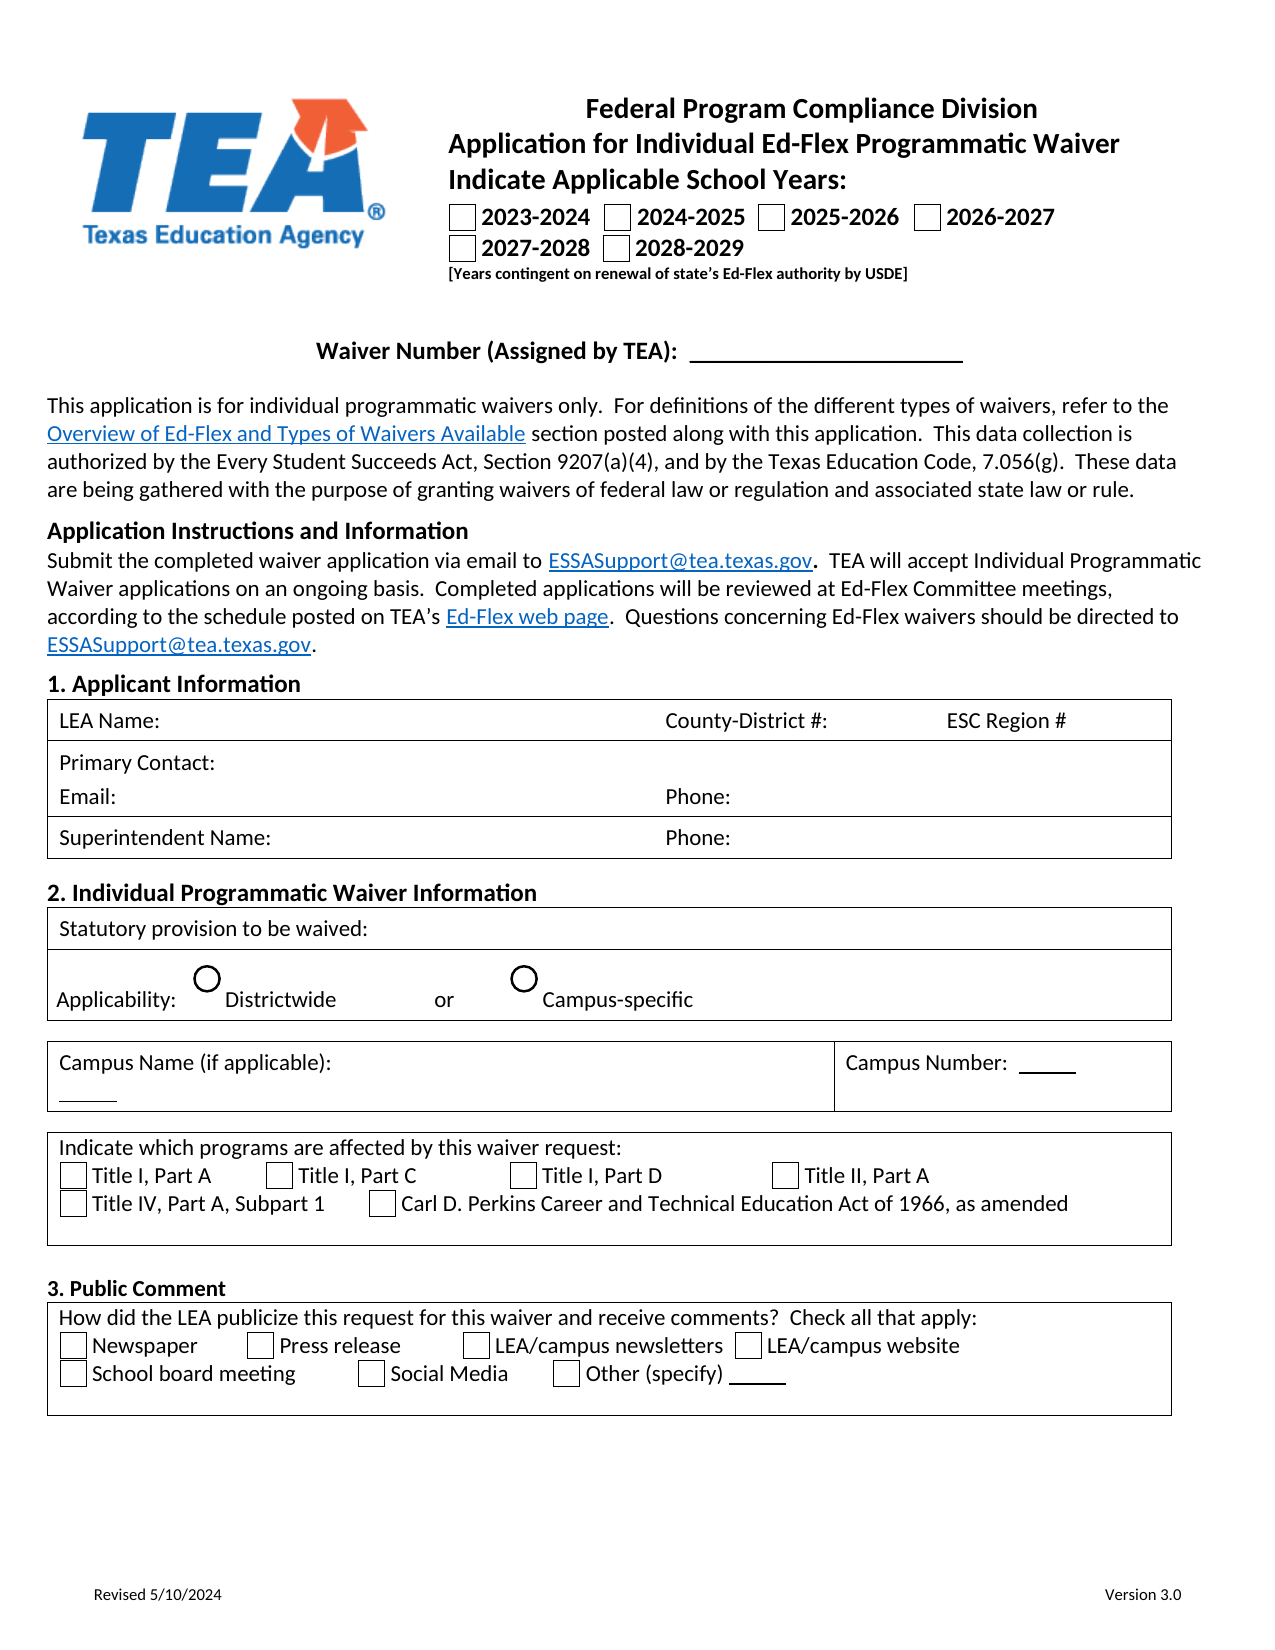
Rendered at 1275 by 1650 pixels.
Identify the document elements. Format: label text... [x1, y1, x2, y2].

text Submit the completed waiver application via email to ESSASupport@tea.texas.gov. TEA will accept Individual Programmatic Waiver applications on an ongoing basis. Completed applications will be reviewed at Ed-Flex Committee meetings, according to the schedule posted on TEA’s Ed-Flex web page. Questions concerning Ed-Flex waivers should be directed to ESSASupport@tea.texas.gov. [47, 546, 1207, 658]
table_cell Primary Contact: Email: Phone: [48, 741, 1171, 816]
text 3. Public Comment [47, 1274, 1207, 1302]
text 1. Applicant Information [47, 668, 1207, 699]
text 2. Individual Programmatic Waiver Information [47, 877, 1207, 907]
text Application for Individual Ed-Flex Programmatic Waiver [448, 126, 1185, 161]
table_header LEA Name: County-District #: ESC Region # [48, 700, 1171, 740]
text Indicate Applicable School Years: 2023-2024 2024-2025 2025-2026 2026-2027 2027-2028 2028-2029 [Years contingent on renewal of state’s Ed-Flex authority by USDE] [448, 161, 1185, 283]
picture [60, 90, 400, 260]
text Waiver Number (Assigned by TEA): ______________________ [94, 335, 1185, 365]
table_header Statutory provision to be waived: [48, 908, 1171, 949]
table_header Campus Name (if applicable): [48, 1042, 834, 1111]
table_header How did the LEA publicize this request for this waiver and receive comments? Check all that apply: Newspaper Press release LEA/campus newsletters LEA/campus website School board meeting Social Media Other (specify) [48, 1303, 1171, 1415]
table_header Campus Number: [835, 1042, 1171, 1111]
table_cell Applicability: Districtwide or Campus-specific [48, 950, 1171, 1020]
table_header Indicate which programs are affected by this waiver request: Title I, Part A Title I, Part C Title I, Part D Title II, Part A Title IV, Part A, Subpart 1 Carl D. Perkins Career and Technical Education Act of 1966, as amended [48, 1133, 1171, 1245]
text This application is for individual programmatic waivers only. For definitions of the different types of waivers, refer to the Overview of Ed-Flex and Types of Waivers Available section posted along with this application. This data collection is authorized by the Every Student Succeeds Act, Section 9207(a)(4), and by the Texas Education Code, 7.056(g). These data are being gathered with the purpose of granting waivers of federal law or regulation and associated state law or rule. [47, 391, 1207, 503]
table_cell Superintendent Name: Phone: [48, 817, 1171, 858]
text Application Instructions and Information [47, 516, 1207, 546]
